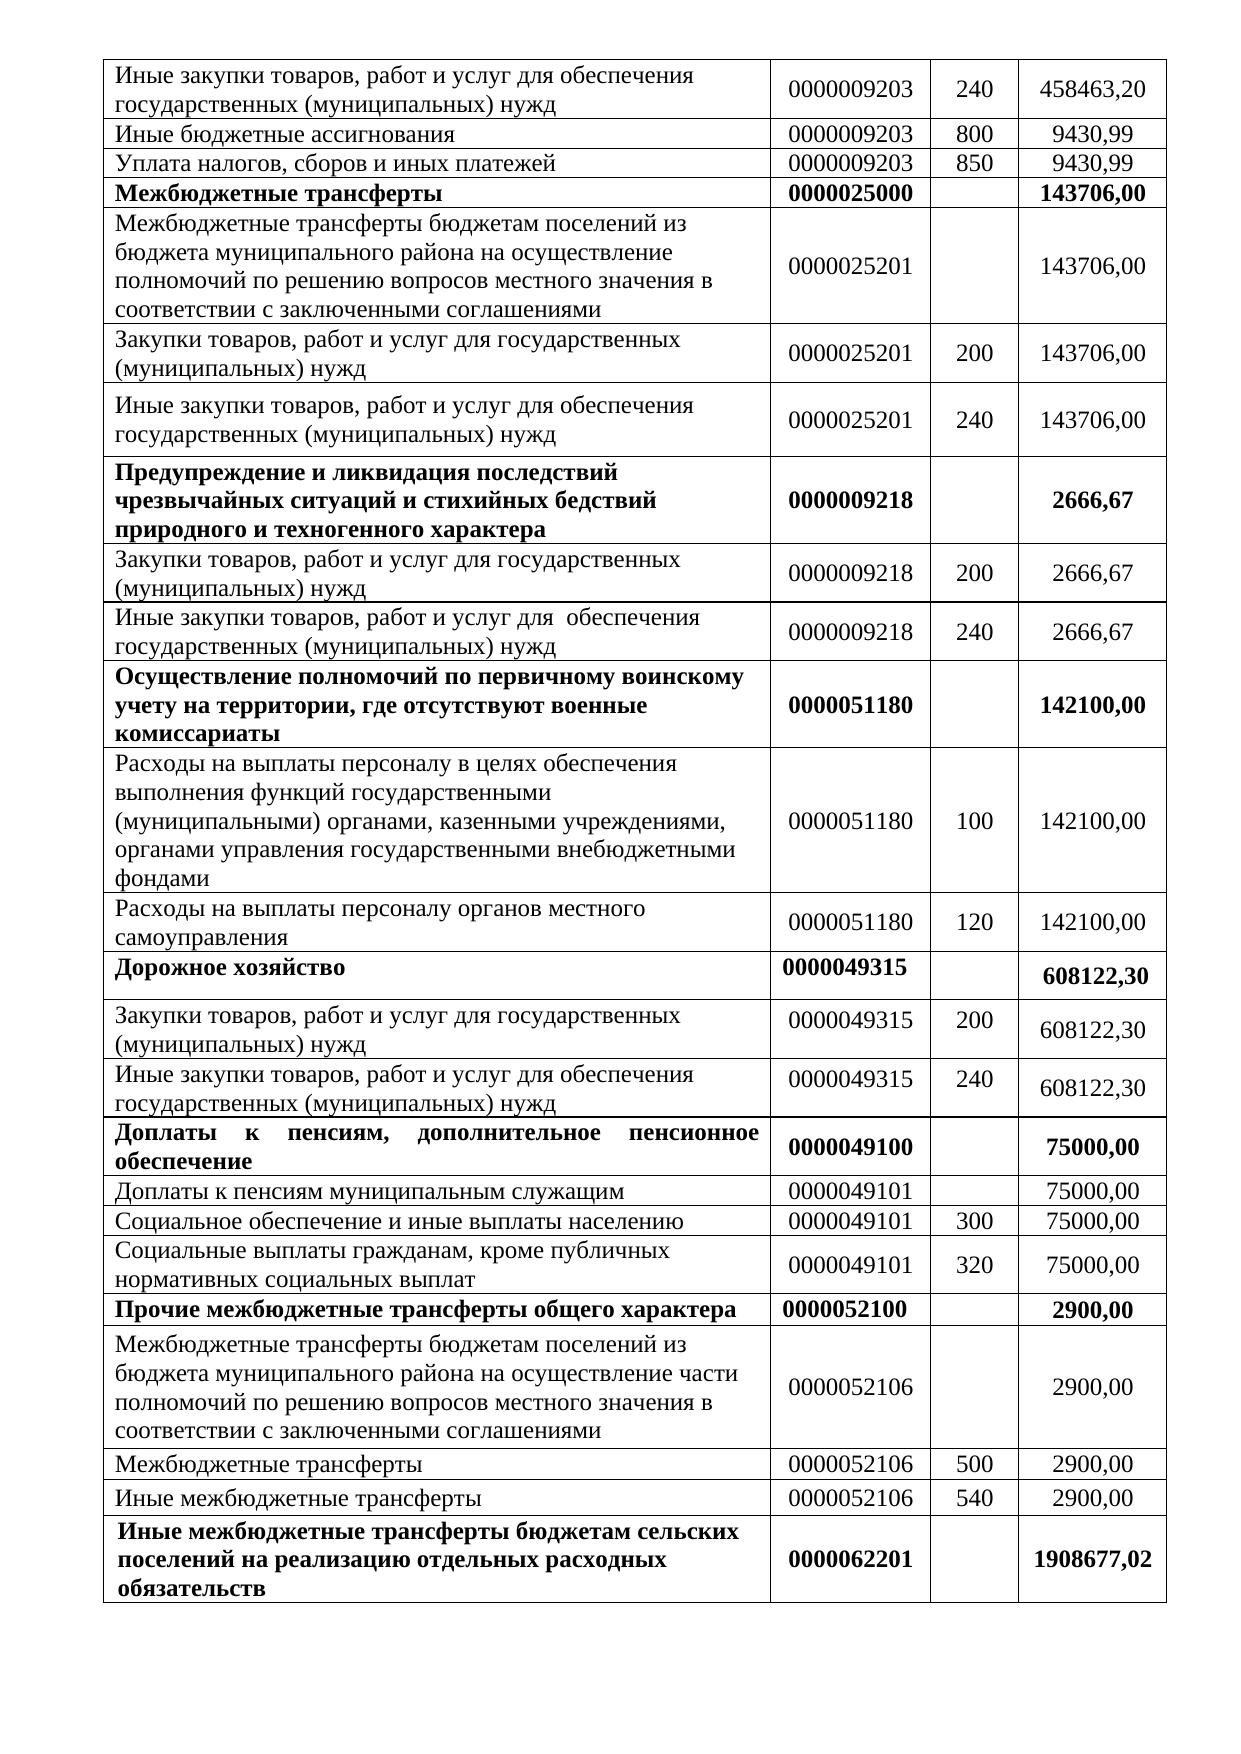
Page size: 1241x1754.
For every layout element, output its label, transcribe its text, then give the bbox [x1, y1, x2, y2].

table_cell 0000049315 [771, 1059, 930, 1116]
table_cell 200 [931, 544, 1018, 601]
table_cell 0000009218 [771, 544, 930, 601]
table_cell Иные бюджетные ассигнования [104, 119, 770, 147]
table_cell 0000049100 [771, 1118, 930, 1175]
table_cell 2900,00 [1019, 1294, 1166, 1325]
table_cell 0000051180 [771, 893, 930, 951]
table_cell Предупреждение и ликвидация последствий чрезвычайных ситуаций и стихийных бедствий природного и техногенного характера [104, 457, 770, 543]
table_cell 0000025201 [771, 208, 930, 323]
table_cell 0000025201 [771, 324, 930, 382]
table_cell 2900,00 [1019, 1326, 1166, 1448]
table_cell Расходы на выплаты персоналу органов местного самоуправления [104, 893, 770, 951]
table_cell 142100,00 [1019, 661, 1166, 747]
table_cell 200 [931, 324, 1018, 382]
table_cell 0000049315 [771, 1000, 930, 1058]
table_cell 0000051180 [771, 661, 930, 747]
table_cell 0000025000 [771, 178, 930, 207]
table_cell 143706,00 [1019, 208, 1166, 323]
table_cell Социальные выплаты гражданам, кроме публичных нормативных социальных выплат [104, 1236, 770, 1293]
table_cell Межбюджетные трансферты бюджетам поселений из бюджета муниципального района на осуществление полномочий по решению вопросов местного значения в соответствии с заключенными соглашениями [104, 208, 770, 323]
table_cell 608122,30 [1019, 952, 1166, 999]
table_cell [931, 208, 1018, 323]
table_cell 100 [931, 748, 1018, 892]
table_cell 500 [931, 1449, 1018, 1479]
table_cell Иные закупки товаров, работ и услуг для обеспечения государственных (муниципальных) нужд [104, 603, 770, 660]
table_cell [931, 1516, 1018, 1602]
table_cell 1908677,02 [1019, 1516, 1166, 1602]
table_cell 120 [931, 893, 1018, 951]
table_cell 300 [931, 1206, 1018, 1234]
table_cell 75000,00 [1019, 1176, 1166, 1205]
table_cell 800 [931, 119, 1018, 147]
table_cell 200 [931, 1000, 1018, 1058]
table_cell [931, 661, 1018, 747]
table_cell 75000,00 [1019, 1118, 1166, 1175]
table_cell Социальное обеспечение и иные выплаты населению [104, 1206, 770, 1234]
table_cell Межбюджетные трансферты [104, 178, 770, 207]
table_cell [931, 952, 1018, 999]
table_cell Осуществление полномочий по первичному воинскому учету на территории, где отсутствуют военные комиссариаты [104, 661, 770, 747]
table_cell 0000009218 [771, 457, 930, 543]
table_cell 320 [931, 1236, 1018, 1293]
table_cell 0000009203 [771, 119, 930, 147]
table_cell [931, 457, 1018, 543]
table_cell 850 [931, 149, 1018, 177]
table_cell 240 [931, 60, 1018, 118]
table_cell 0000049101 [771, 1176, 930, 1205]
table_cell 240 [931, 603, 1018, 660]
table_cell 75000,00 [1019, 1236, 1166, 1293]
table_cell 240 [931, 383, 1018, 456]
table_cell 9430,99 [1019, 119, 1166, 147]
table_cell [931, 1118, 1018, 1175]
table_cell 0000062201 [771, 1516, 930, 1602]
table_cell 142100,00 [1019, 748, 1166, 892]
table_cell Иные закупки товаров, работ и услуг для обеспечения государственных (муниципальных) нужд [104, 383, 770, 456]
table_cell 9430,99 [1019, 149, 1166, 177]
table_cell 0000052106 [771, 1480, 930, 1515]
table_cell Иные межбюджетные трансферты [104, 1480, 770, 1515]
table_cell 458463,20 [1019, 60, 1166, 118]
table_cell 0000049315 [771, 952, 930, 999]
table_cell 75000,00 [1019, 1206, 1166, 1234]
table_cell 143706,00 [1019, 178, 1166, 207]
table_cell Доплаты к пенсиям муниципальным служащим [104, 1176, 770, 1205]
table_cell [931, 1294, 1018, 1325]
table_cell 0000009218 [771, 603, 930, 660]
table_cell 0000025201 [771, 383, 930, 456]
table_cell Уплата налогов, сборов и иных платежей [104, 149, 770, 177]
table_cell Прочие межбюджетные трансферты общего характера [104, 1294, 770, 1325]
table_cell Закупки товаров, работ и услуг для государственных (муниципальных) нужд [104, 544, 770, 601]
table_cell 0000009203 [771, 149, 930, 177]
table_cell Межбюджетные трансферты бюджетам поселений из бюджета муниципального района на осуществление части полномочий по решению вопросов местного значения в соответствии с заключенными соглашениями [104, 1326, 770, 1448]
table_cell 0000051180 [771, 748, 930, 892]
table_cell 2900,00 [1019, 1449, 1166, 1479]
table_cell 2666,67 [1019, 544, 1166, 601]
table_cell 608122,30 [1019, 1000, 1166, 1058]
table_cell 2900,00 [1019, 1480, 1166, 1515]
table_cell 0000052100 [771, 1294, 930, 1325]
table_cell 240 [931, 1059, 1018, 1116]
table_cell 2666,67 [1019, 603, 1166, 660]
table_cell 143706,00 [1019, 324, 1166, 382]
table_cell 608122,30 [1019, 1059, 1166, 1116]
table_cell Иные закупки товаров, работ и услуг для обеспечения государственных (муниципальных) нужд [104, 60, 770, 118]
table_cell [931, 1326, 1018, 1448]
table_cell Дорожное хозяйство [104, 952, 770, 999]
table_cell 0000049101 [771, 1206, 930, 1234]
table_cell 142100,00 [1019, 893, 1166, 951]
table_cell 540 [931, 1480, 1018, 1515]
table_cell Межбюджетные трансферты [104, 1449, 770, 1479]
table_cell 0000052106 [771, 1449, 930, 1479]
table_cell 0000052106 [771, 1326, 930, 1448]
table_cell Доплаты к пенсиям, дополнительное пенсионное обеспечение [104, 1118, 770, 1175]
table_cell Иные межбюджетные трансферты бюджетам сельских поселений на реализацию отдельных расходных обязательств [104, 1516, 770, 1602]
table_cell Расходы на выплаты персоналу в целях обеспечения выполнения функций государственными (муниципальными) органами, казенными учреждениями, органами управления государственными внебюджетными фондами [104, 748, 770, 892]
table_cell [931, 178, 1018, 207]
table_cell Иные закупки товаров, работ и услуг для обеспечения государственных (муниципальных) нужд [104, 1059, 770, 1116]
table_cell Закупки товаров, работ и услуг для государственных (муниципальных) нужд [104, 324, 770, 382]
table_cell 143706,00 [1019, 383, 1166, 456]
table_cell [931, 1176, 1018, 1205]
table_cell 0000009203 [771, 60, 930, 118]
table_cell Закупки товаров, работ и услуг для государственных (муниципальных) нужд [104, 1000, 770, 1058]
table_cell 0000049101 [771, 1236, 930, 1293]
table_cell 2666,67 [1019, 457, 1166, 543]
